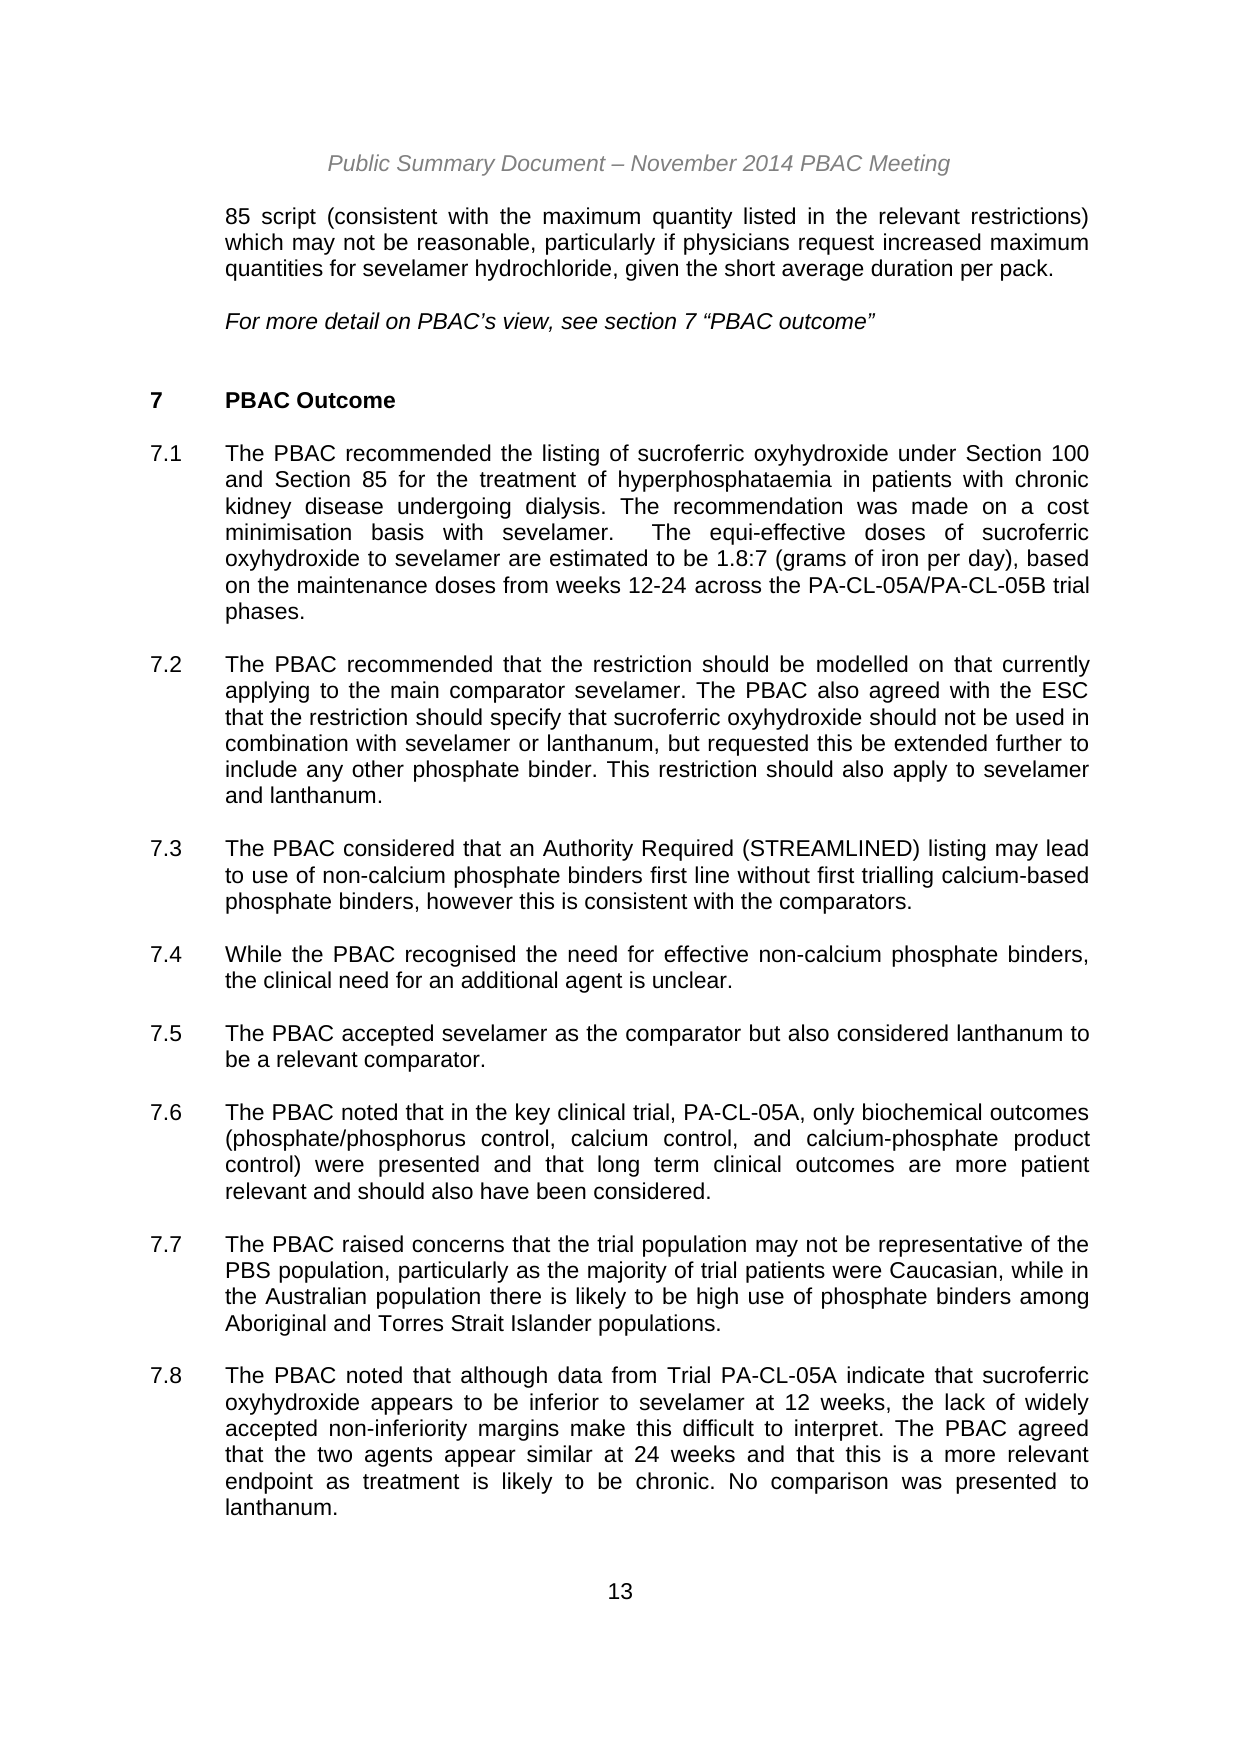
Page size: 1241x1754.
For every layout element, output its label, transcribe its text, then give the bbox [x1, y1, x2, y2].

list The PBAC accepted sevelamer as the comparator but also considered lanthanum to be a relevant comparator. [150, 1020, 1090, 1072]
list The PBAC recommended the listing of sucroferric oxyhydroxide under Section 100 and Section 85 for the treatment of hyperphosphataemia in patients with chronic kidney disease undergoing dialysis. The recommendation was made on a cost minimisation basis with sevelamer. The equi-effective doses of sucroferric oxyhydroxide to sevelamer are estimated to be 1.8:7 (grams of iron per day), based on the maintenance doses from weeks 12-24 across the PA-CL-05A/PA-CL-05B trial phases. [150, 440, 1090, 624]
list The PBAC raised concerns that the trial population may not be representative of the PBS population, particularly as the majority of trial patients were Caucasian, while in the Australian population there is likely to be high use of phosphate binders among Aboriginal and Torres Strait Islander populations. [150, 1231, 1090, 1336]
list While the PBAC recognised the need for effective non-calcium phosphate binders, the clinical need for an additional agent is unclear. [150, 941, 1090, 993]
list PBAC Outcome [150, 387, 1090, 413]
list For more detail on PBAC’s view, see section 7 “PBAC outcome” [225, 308, 1090, 334]
list The PBAC considered that an Authority Required (STREAMLINED) listing may lead to use of non-calcium phosphate binders first line without first trialling calcium-based phosphate binders, however this is consistent with the comparators. [150, 835, 1090, 914]
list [150, 203, 1090, 282]
list The PBAC noted that although data from Trial PA-CL-05A indicate that sucroferric oxyhydroxide appears to be inferior to sevelamer at 12 weeks, the lack of widely accepted non-inferiority margins make this difficult to interpret. The PBAC agreed that the two agents appear similar at 24 weeks and that this is a more relevant endpoint as treatment is likely to be chronic. No comparison was presented to lanthanum. [150, 1362, 1090, 1520]
list The PBAC recommended that the restriction should be modelled on that currently applying to the main comparator sevelamer. The PBAC also agreed with the ESC that the restriction should specify that sucroferric oxyhydroxide should not be used in combination with sevelamer or lanthanum, but requested this be extended further to include any other phosphate binder. This restriction should also apply to sevelamer and lanthanum. [150, 651, 1090, 809]
list The PBAC noted that in the key clinical trial, PA-CL-05A, only biochemical outcomes (phosphate/phosphorus control, calcium control, and calcium-phosphate product control) were presented and that long term clinical outcomes are more patient relevant and should also have been considered. [150, 1099, 1090, 1204]
